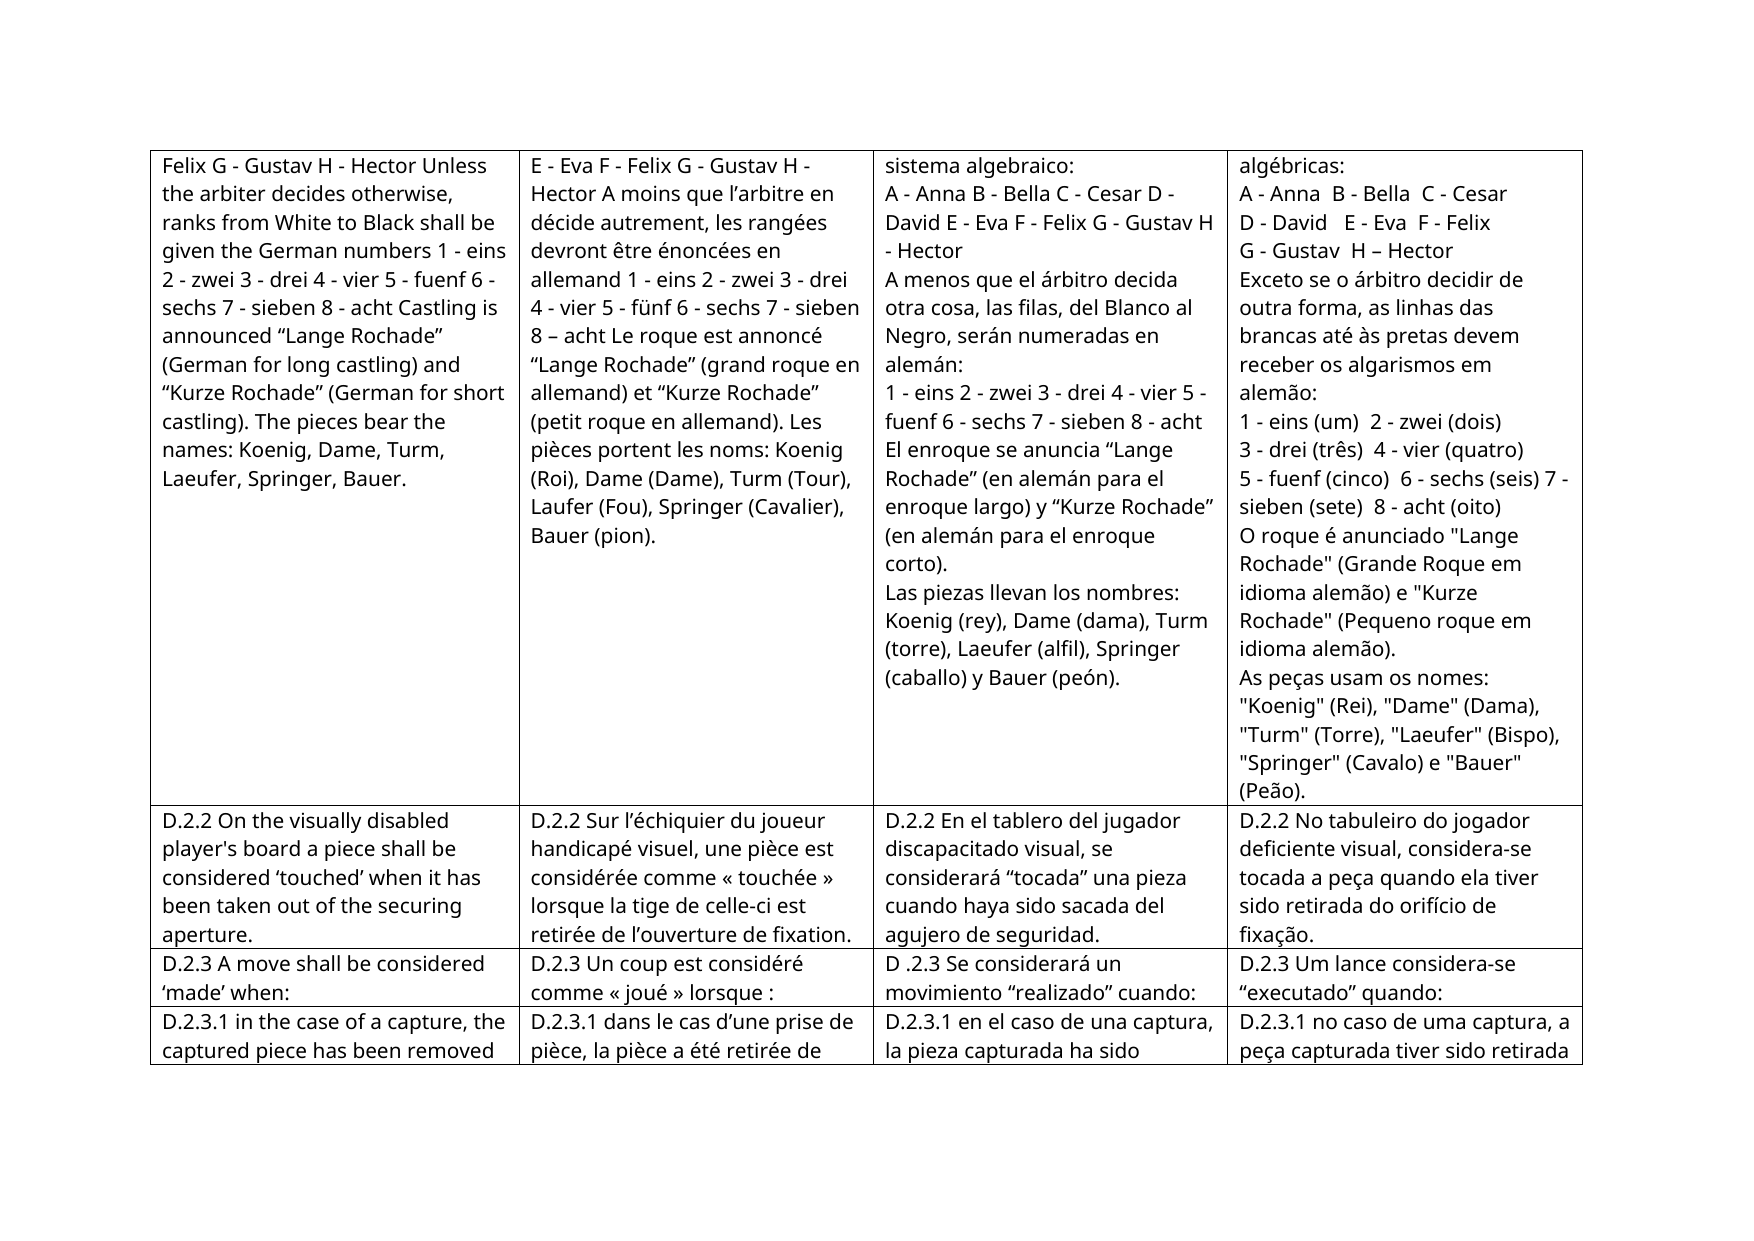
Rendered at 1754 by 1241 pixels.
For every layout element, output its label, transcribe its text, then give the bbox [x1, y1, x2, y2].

table_cell D.2.2 Sur l’échiquier du joueur handicapé visuel, une pièce est considérée comme « touchée » lorsque la tige de celle-ci est retirée de l’ouverture de fixation. [520, 806, 873, 948]
table_cell D.2.3 Un coup est considéré comme « joué » lorsque : [520, 949, 873, 1006]
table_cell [1228, 1007, 1582, 1064]
table_cell D .2.3 Se considerará un movimiento “realizado” cuando: [874, 949, 1227, 1006]
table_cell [874, 151, 1227, 805]
table_cell D.2.2 No tabuleiro do jogador deficiente visual, considera-se tocada a peça quando ela tiver sido retirada do orifício de fixação. [1228, 806, 1582, 948]
table_cell D.2.2 En el tablero del jugador discapacitado visual, se considerará “tocada” una pieza cuando haya sido sacada del agujero de seguridad. [874, 806, 1227, 948]
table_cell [151, 1007, 519, 1064]
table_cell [874, 1007, 1227, 1064]
table_cell D.2.3 A move shall be considered ‘made’ when: [151, 949, 519, 1006]
table_cell D.2.2 On the visually disabled player's board a piece shall be considered ‘touched’ when it has been taken out of the securing aperture. [151, 806, 519, 948]
table_cell D.2.3 Um lance considera-se “executado” quando: [1228, 949, 1582, 1006]
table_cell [520, 1007, 873, 1064]
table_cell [520, 151, 873, 805]
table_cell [151, 151, 519, 805]
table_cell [1228, 151, 1582, 805]
